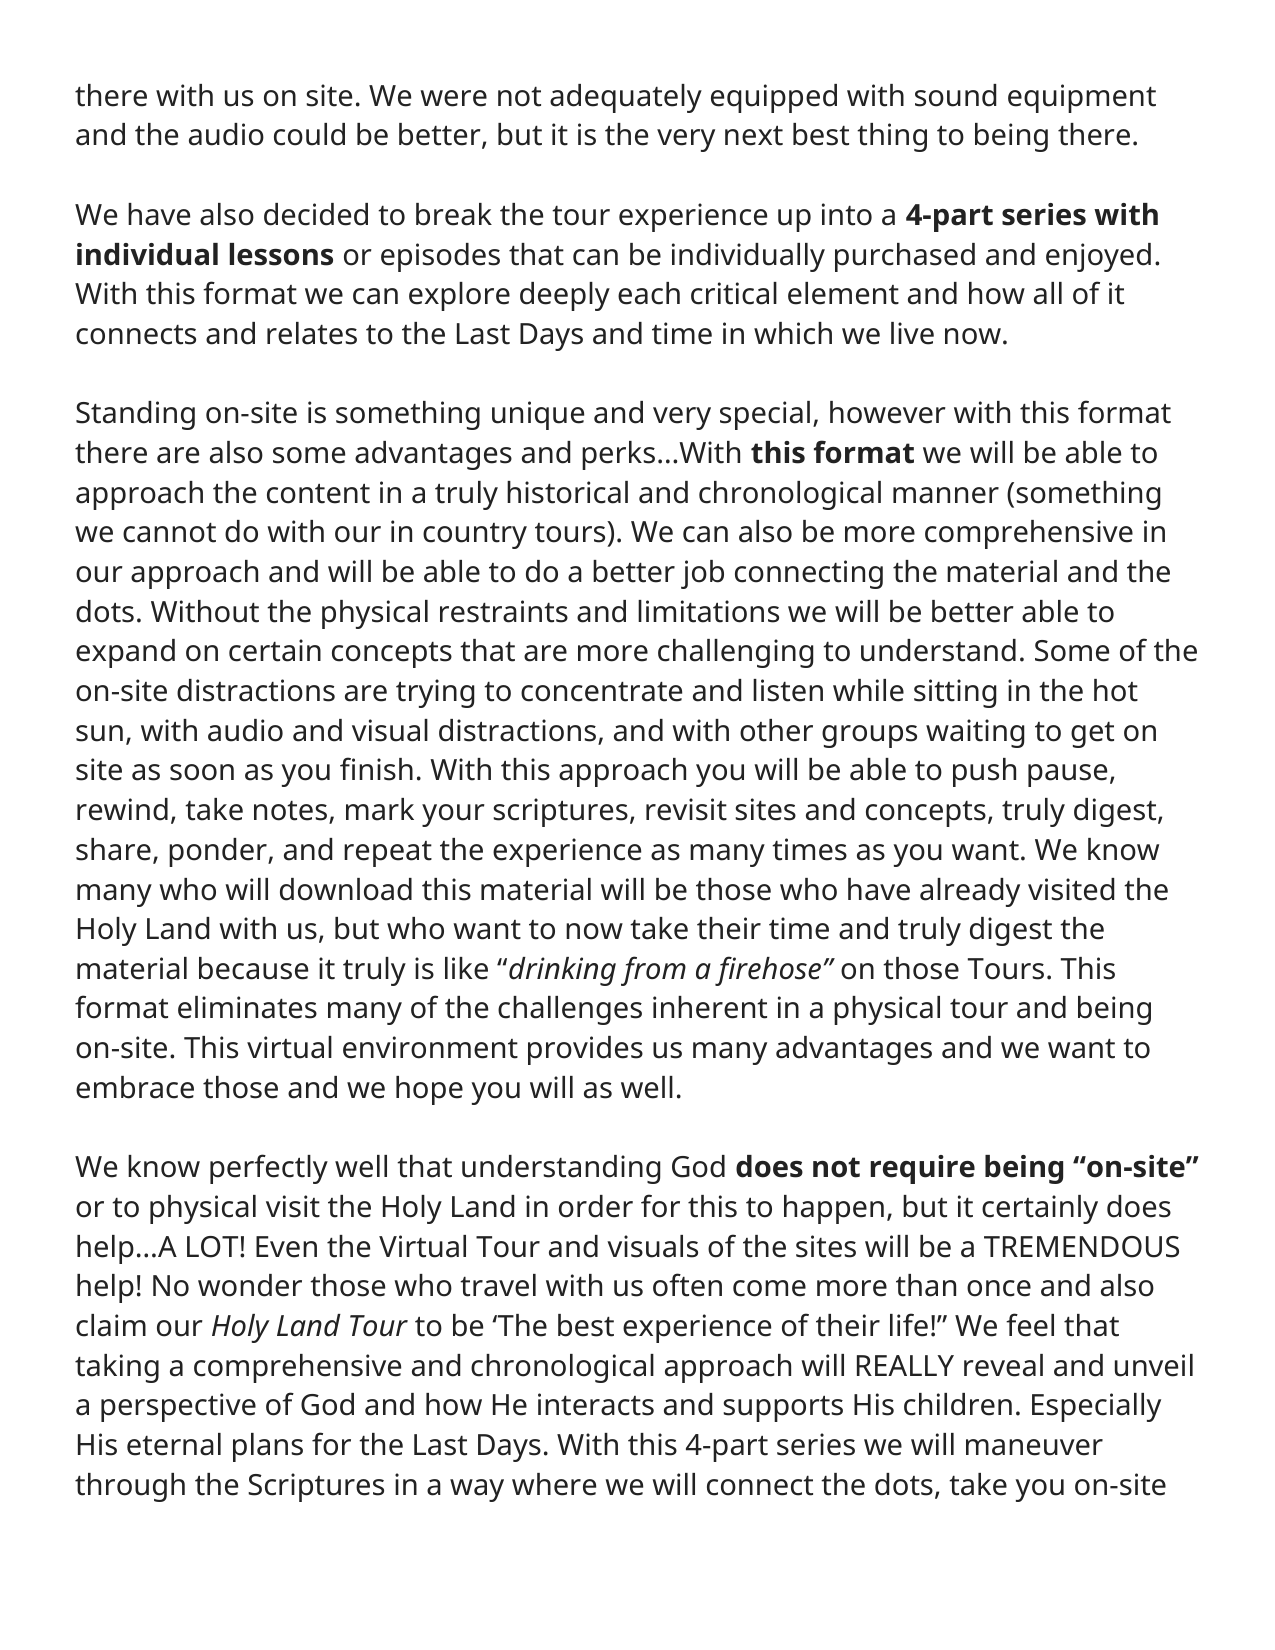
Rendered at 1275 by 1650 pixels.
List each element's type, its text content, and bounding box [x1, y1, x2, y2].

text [75, 1147, 1200, 1504]
text We have also decided to break the tour experience up into a 4-part series with individual lessons or episodes that can be individually purchased and enjoyed. With this format we can explore deeply each critical element and how all of it connects and relates to the Last Days and time in which we live now. [75, 194, 1200, 353]
text Standing on-site is something unique and very special, however with this format there are also some advantages and perks…With this format we will be able to approach the content in a truly historical and chronological manner (something we cannot do with our in country tours). We can also be more comprehensive in our approach and will be able to do a better job connecting the material and the dots. Without the physical restraints and limitations we will be better able to expand on certain concepts that are more challenging to understand. Some of the on-site distractions are trying to concentrate and listen while sitting in the hot sun, with audio and visual distractions, and with other groups waiting to get on site as soon as you finish. With this approach you will be able to push pause, rewind, take notes, mark your scriptures, revisit sites and concepts, truly digest, share, ponder, and repeat the experience as many times as you want. We know many who will download this material will be those who have already visited the Holy Land with us, but who want to now take their time and truly digest the material because it truly is like “drinking from a firehose” on those Tours. This format eliminates many of the challenges inherent in a physical tour and being on-site. This virtual environment provides us many advantages and we want to embrace those and we hope you will as well. [75, 392, 1200, 1107]
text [75, 75, 1200, 154]
